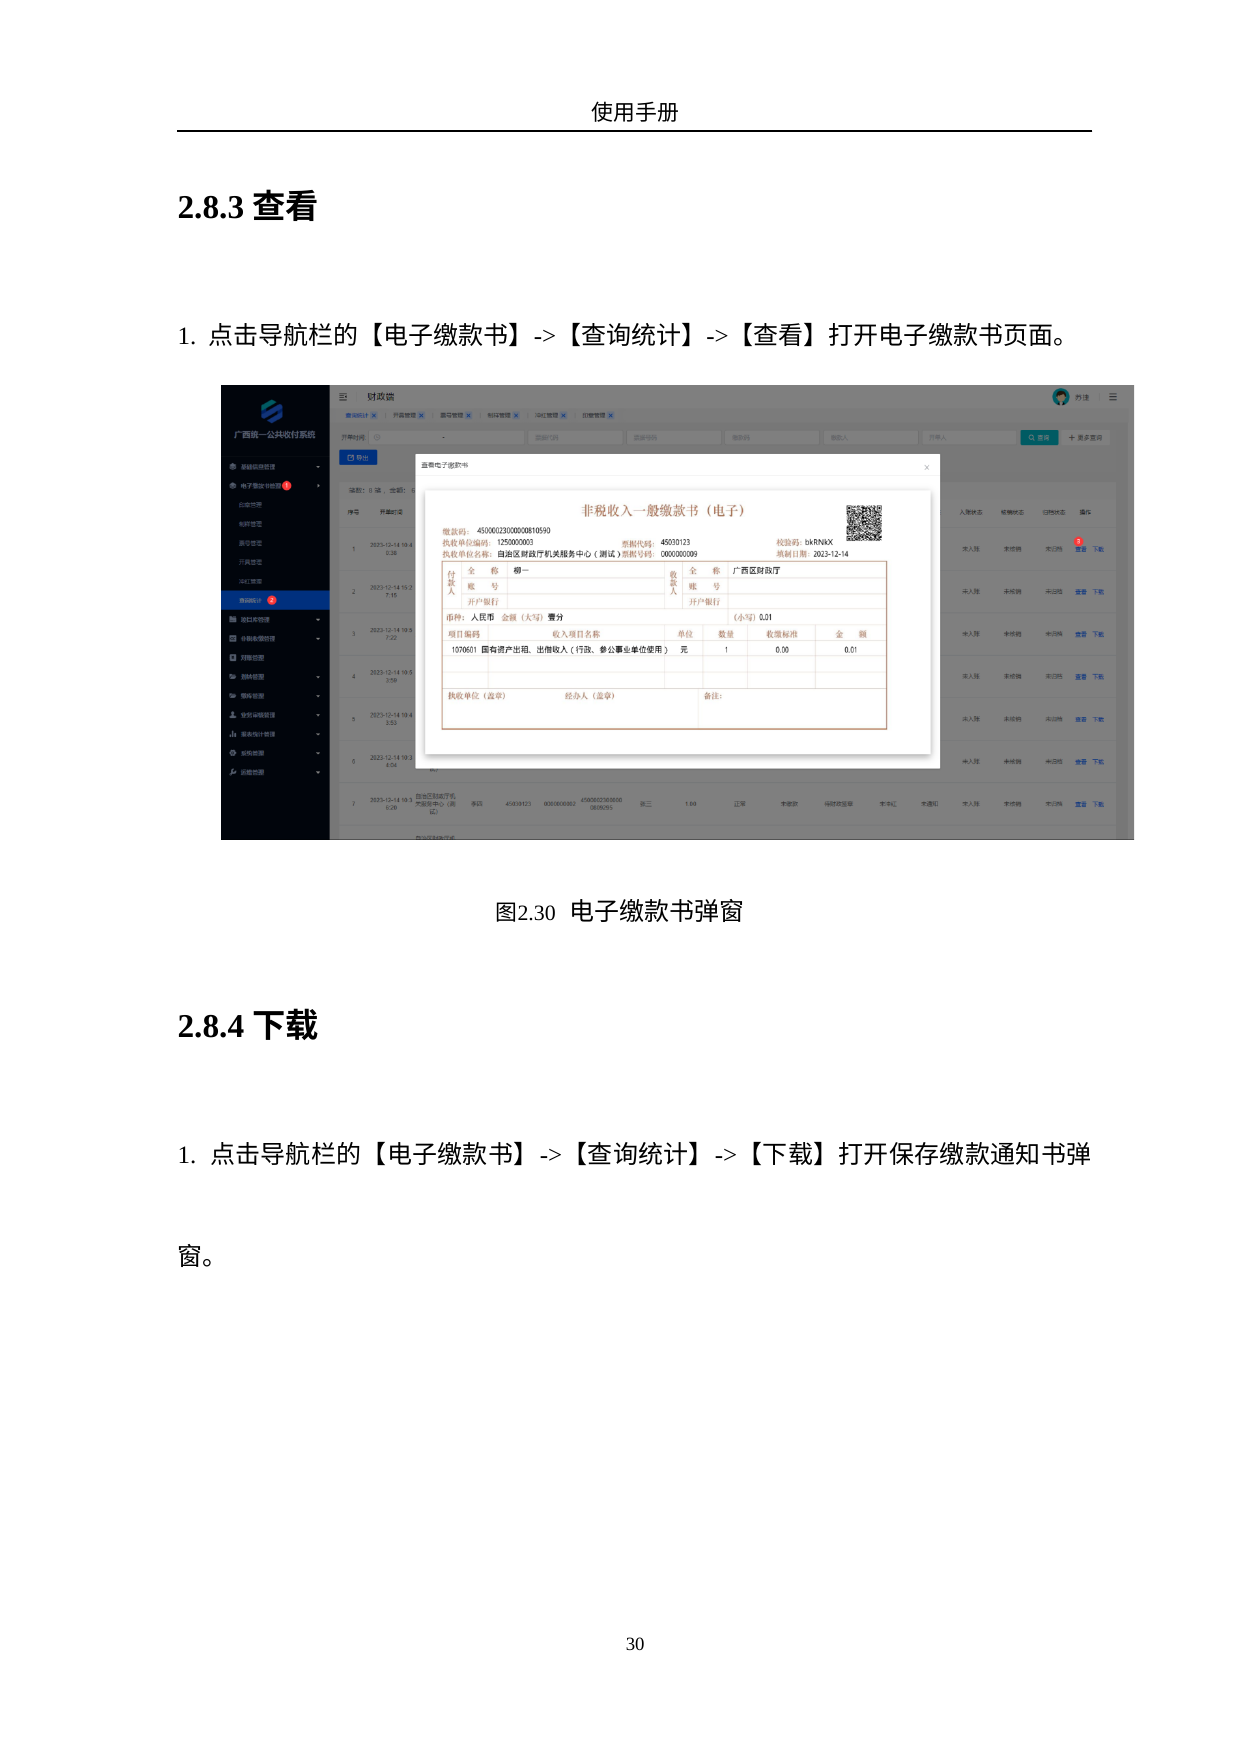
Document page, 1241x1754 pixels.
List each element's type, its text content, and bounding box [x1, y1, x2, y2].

subtitle 下载 [177, 988, 1092, 1056]
subtitle 查看 [177, 170, 1092, 238]
picture [221, 385, 1135, 840]
list 电子缴款书弹窗 [177, 875, 1092, 943]
text 1. 点击导航栏的【电子缴款书】->【查询统计】->【查看】打开电子缴款书页面。 [177, 299, 1092, 367]
text 1. 点击导航栏的【电子缴款书】->【查询统计】->【下载】打开保存缴款通知书弹窗。 [177, 1118, 1092, 1288]
